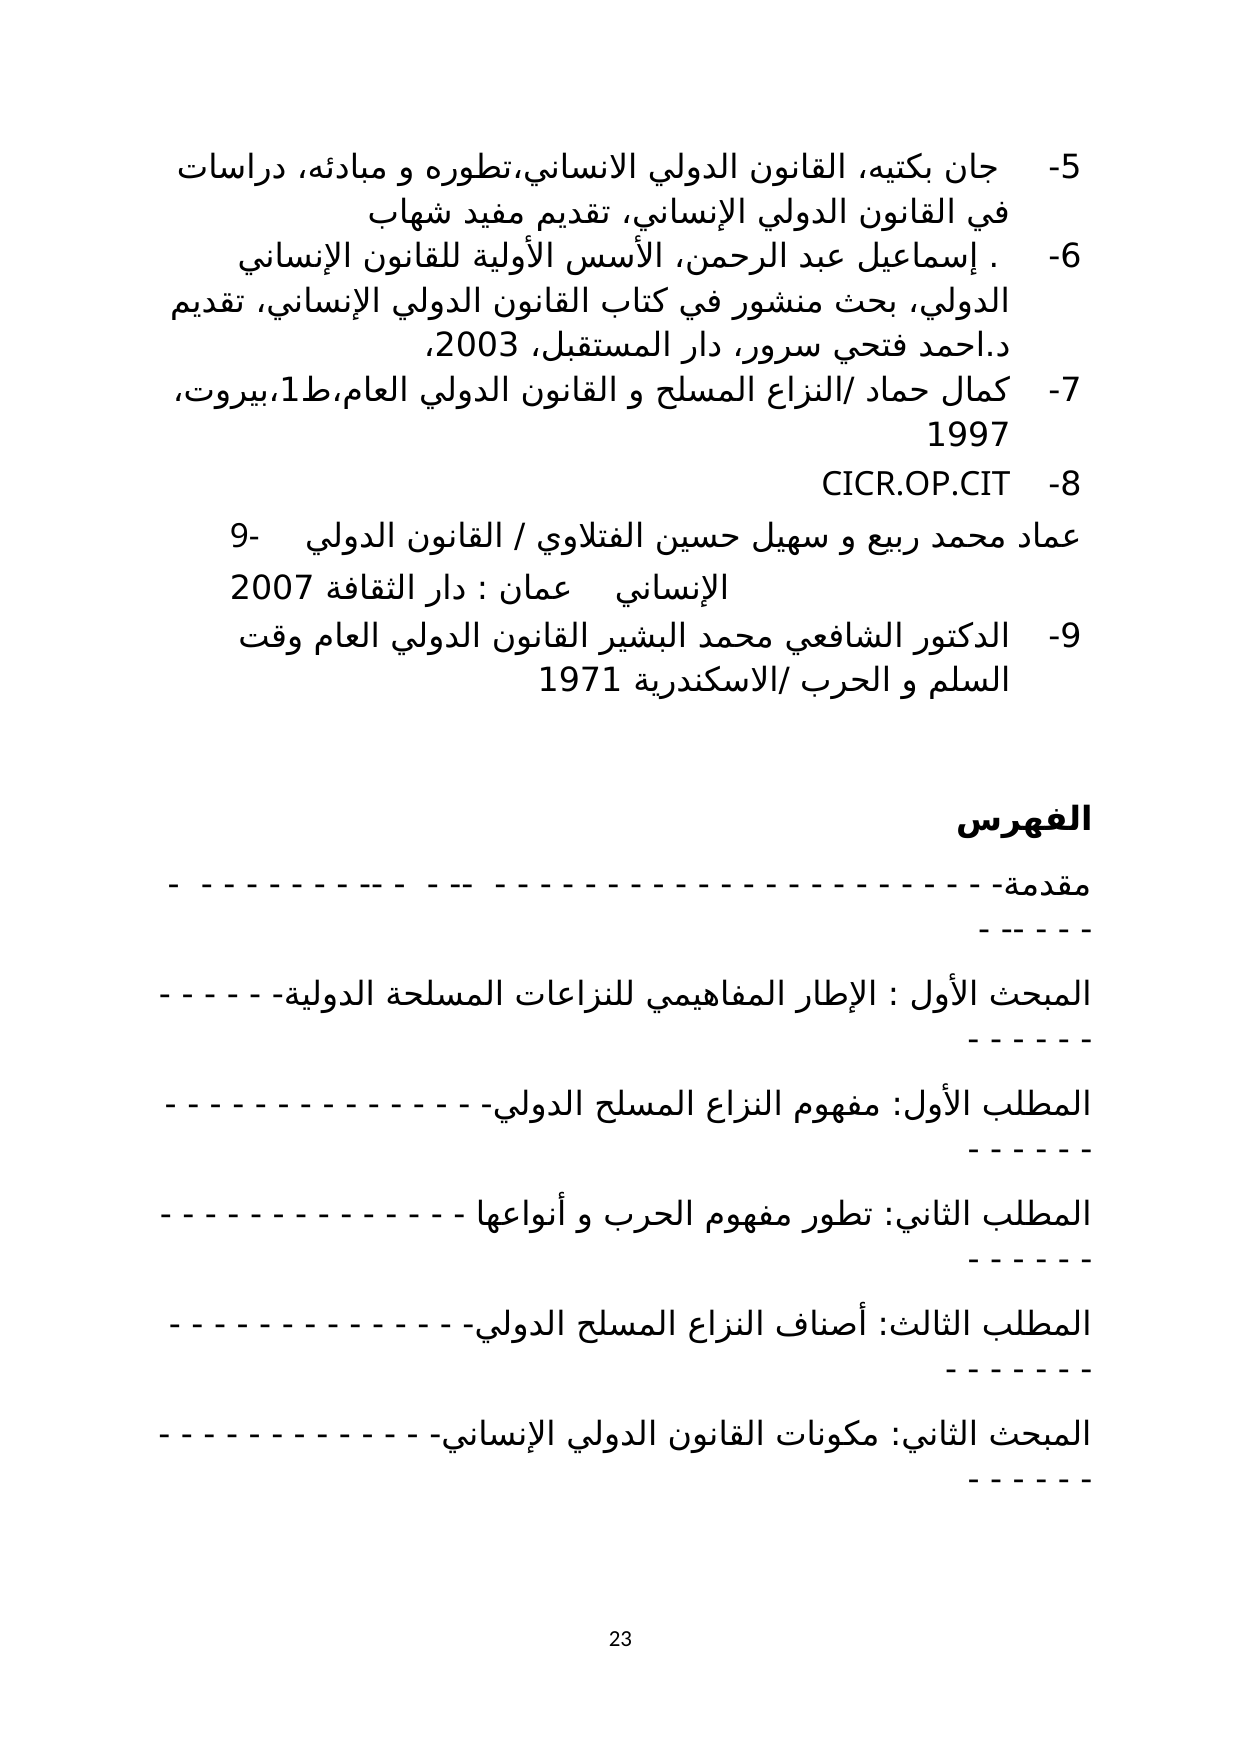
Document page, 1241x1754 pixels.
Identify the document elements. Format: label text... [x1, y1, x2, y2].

text المطلب الأول: مفهوم النزاع المسلح الدولي- - - - - - - - - - - - - - - - - - - - - [148, 1085, 1093, 1168]
text الفهرس [148, 799, 1093, 838]
list كمال حماد /النزاع المسلح و القانون الدولي العام،ط1،بيروت،1997 [148, 371, 1048, 454]
text المبحث الأول : الإطار المفاهيمي للنزاعات المسلحة الدولية- - - - - - - - - - - - [148, 975, 1093, 1058]
list . إسماعيل عبد الرحمن، الأسس الأولية للقانون الإنساني الدولي، بحث منشور في كتاب القانون الدولي الإنساني، تقديم د.احمد فتحي سرور، دار المستقبل، 2003، [148, 237, 1048, 365]
text المبحث الثاني: مكونات القانون الدولي الإنساني- - - - - - - - - - - - - - - - - - - [148, 1415, 1093, 1498]
list CICR.OP.CIT [148, 460, 1048, 505]
list جان بكتيه، القانون الدولي الانساني،تطوره و مبادئه، دراسات في القانون الدولي الإنساني، تقديم مفيد شهاب [148, 148, 1048, 231]
text مقدمة- - - - - - - - - - - - - - - - - - - - - - - -- - - -- - - - - - - - - - - - -- - [148, 865, 1093, 948]
text المطلب الثاني: تطور مفهوم الحرب و أنواعها - - - - - - - - - - - - - - - - - - - - [148, 1195, 1093, 1278]
list 9- عماد محمد ربيع و سهيل حسين الفتلاوي / القانون الدولي الإنساني عمان : دار الثقافة 2007 [229, 512, 1093, 609]
list الدكتور الشافعي محمد البشير القانون الدولي العام وقت السلم و الحرب /الاسكندرية 1971 [148, 616, 1048, 700]
text المطلب الثالث: أصناف النزاع المسلح الدولي- - - - - - - - - - - - - - - - - - - - - [148, 1305, 1093, 1388]
